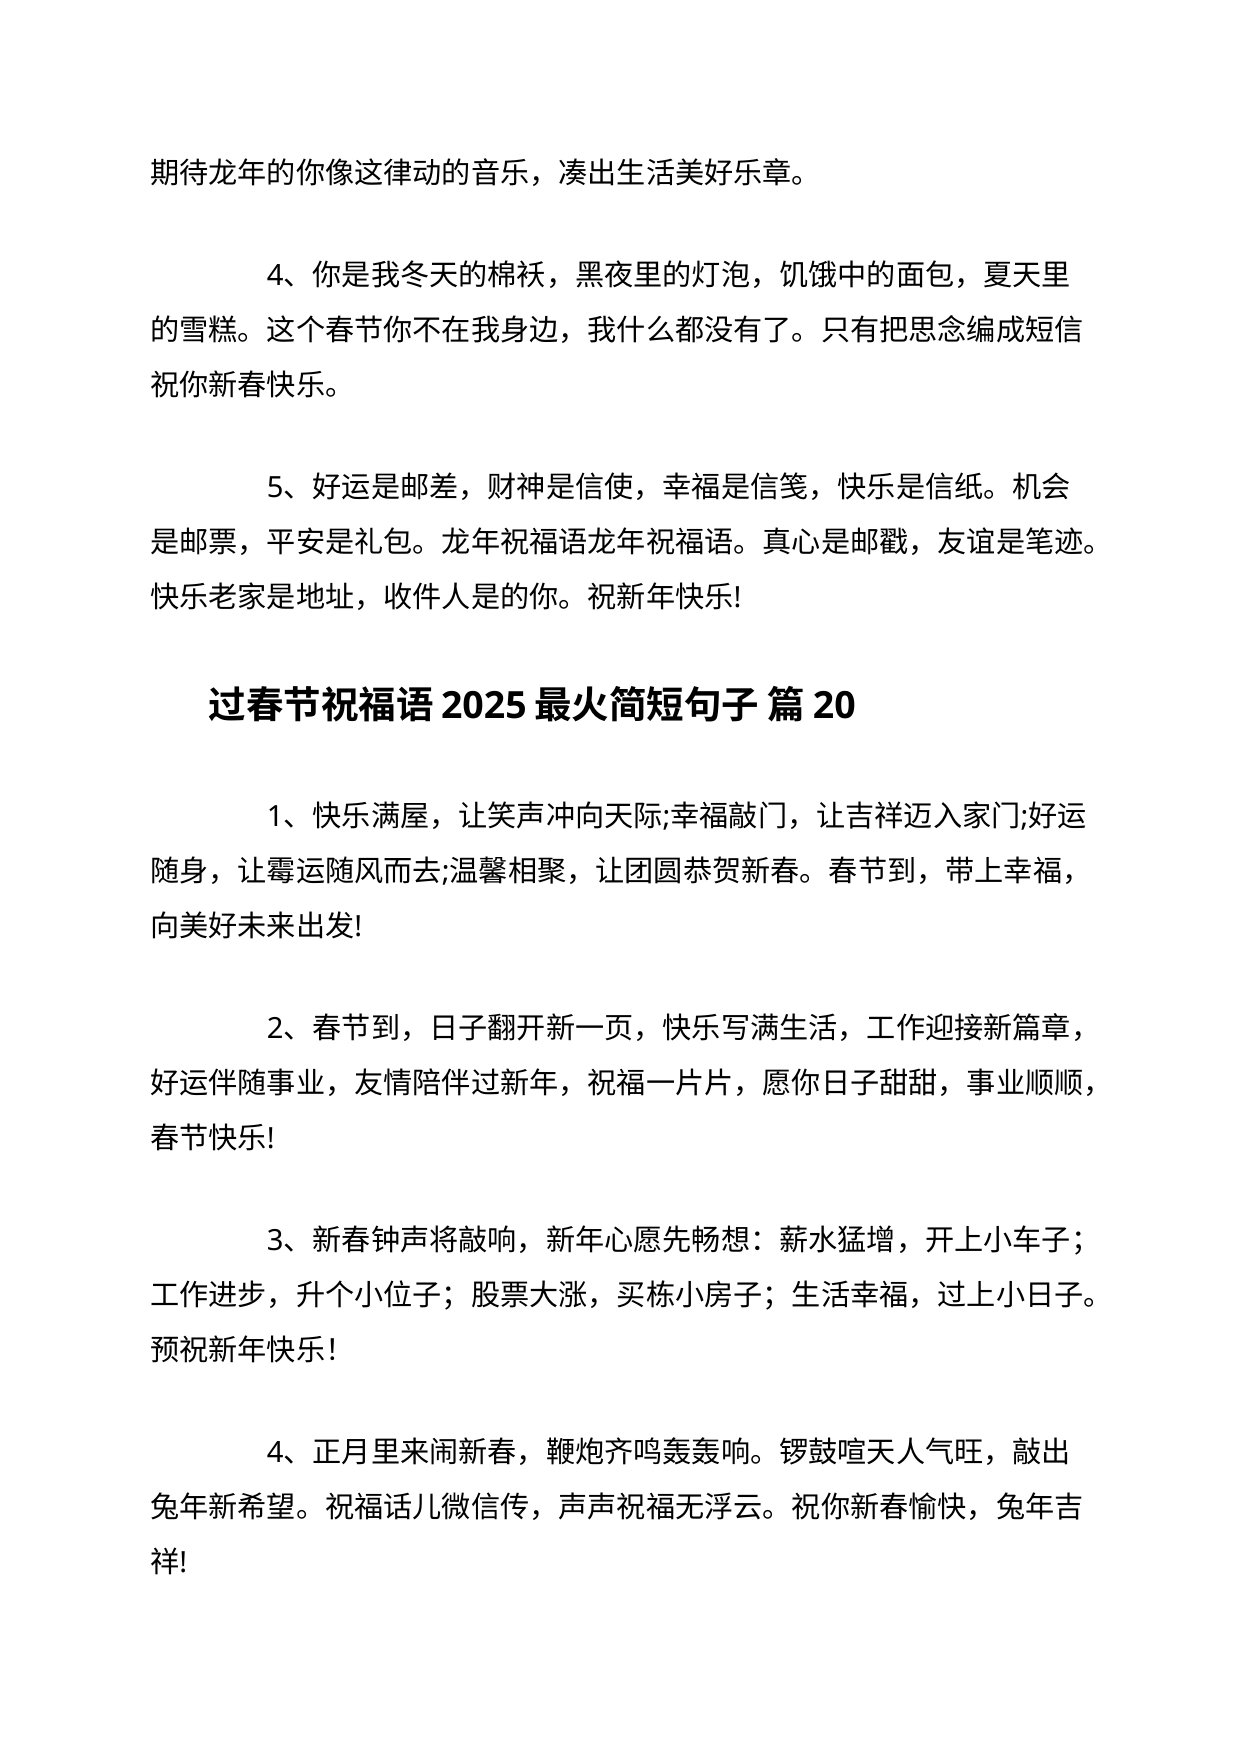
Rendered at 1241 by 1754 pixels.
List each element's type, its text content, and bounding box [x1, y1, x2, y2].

text 2、春节到，日子翻开新一页，快乐写满生活，工作迎接新篇章，好运伴随事业，友情陪伴过新年，祝福一片片，愿你日子甜甜，事业顺顺，春节快乐! [150, 1005, 1090, 1157]
text 过春节祝福语2025最火简短句子 篇20 [150, 675, 1090, 730]
text 4、你是我冬天的棉袄，黑夜里的灯泡，饥饿中的面包，夏天里的雪糕。这个春节你不在我身边，我什么都没有了。只有把思念编成短信祝你新春快乐。 [150, 252, 1090, 404]
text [150, 150, 1090, 192]
text 3、新春钟声将敲响，新年心愿先畅想：薪水猛增，开上小车子；工作进步，升个小位子；股票大涨，买栋小房子；生活幸福，过上小日子。预祝新年快乐！ [150, 1217, 1090, 1369]
text 4、正月里来闹新春，鞭炮齐鸣轰轰响。锣鼓喧天人气旺，敲出兔年新希望。祝福话儿微信传，声声祝福无浮云。祝你新春愉快，兔年吉祥! [150, 1428, 1090, 1581]
text 1、快乐满屋，让笑声冲向天际;幸福敲门，让吉祥迈入家门;好运随身，让霉运随风而去;温馨相聚，让团圆恭贺新春。春节到，带上幸福，向美好未来出发! [150, 793, 1090, 945]
text 5、好运是邮差，财神是信使，幸福是信笺，快乐是信纸。机会是邮票，平安是礼包。龙年祝福语龙年祝福语。真心是邮戳，友谊是笔迹。快乐老家是地址，收件人是的你。祝新年快乐! [150, 463, 1090, 616]
